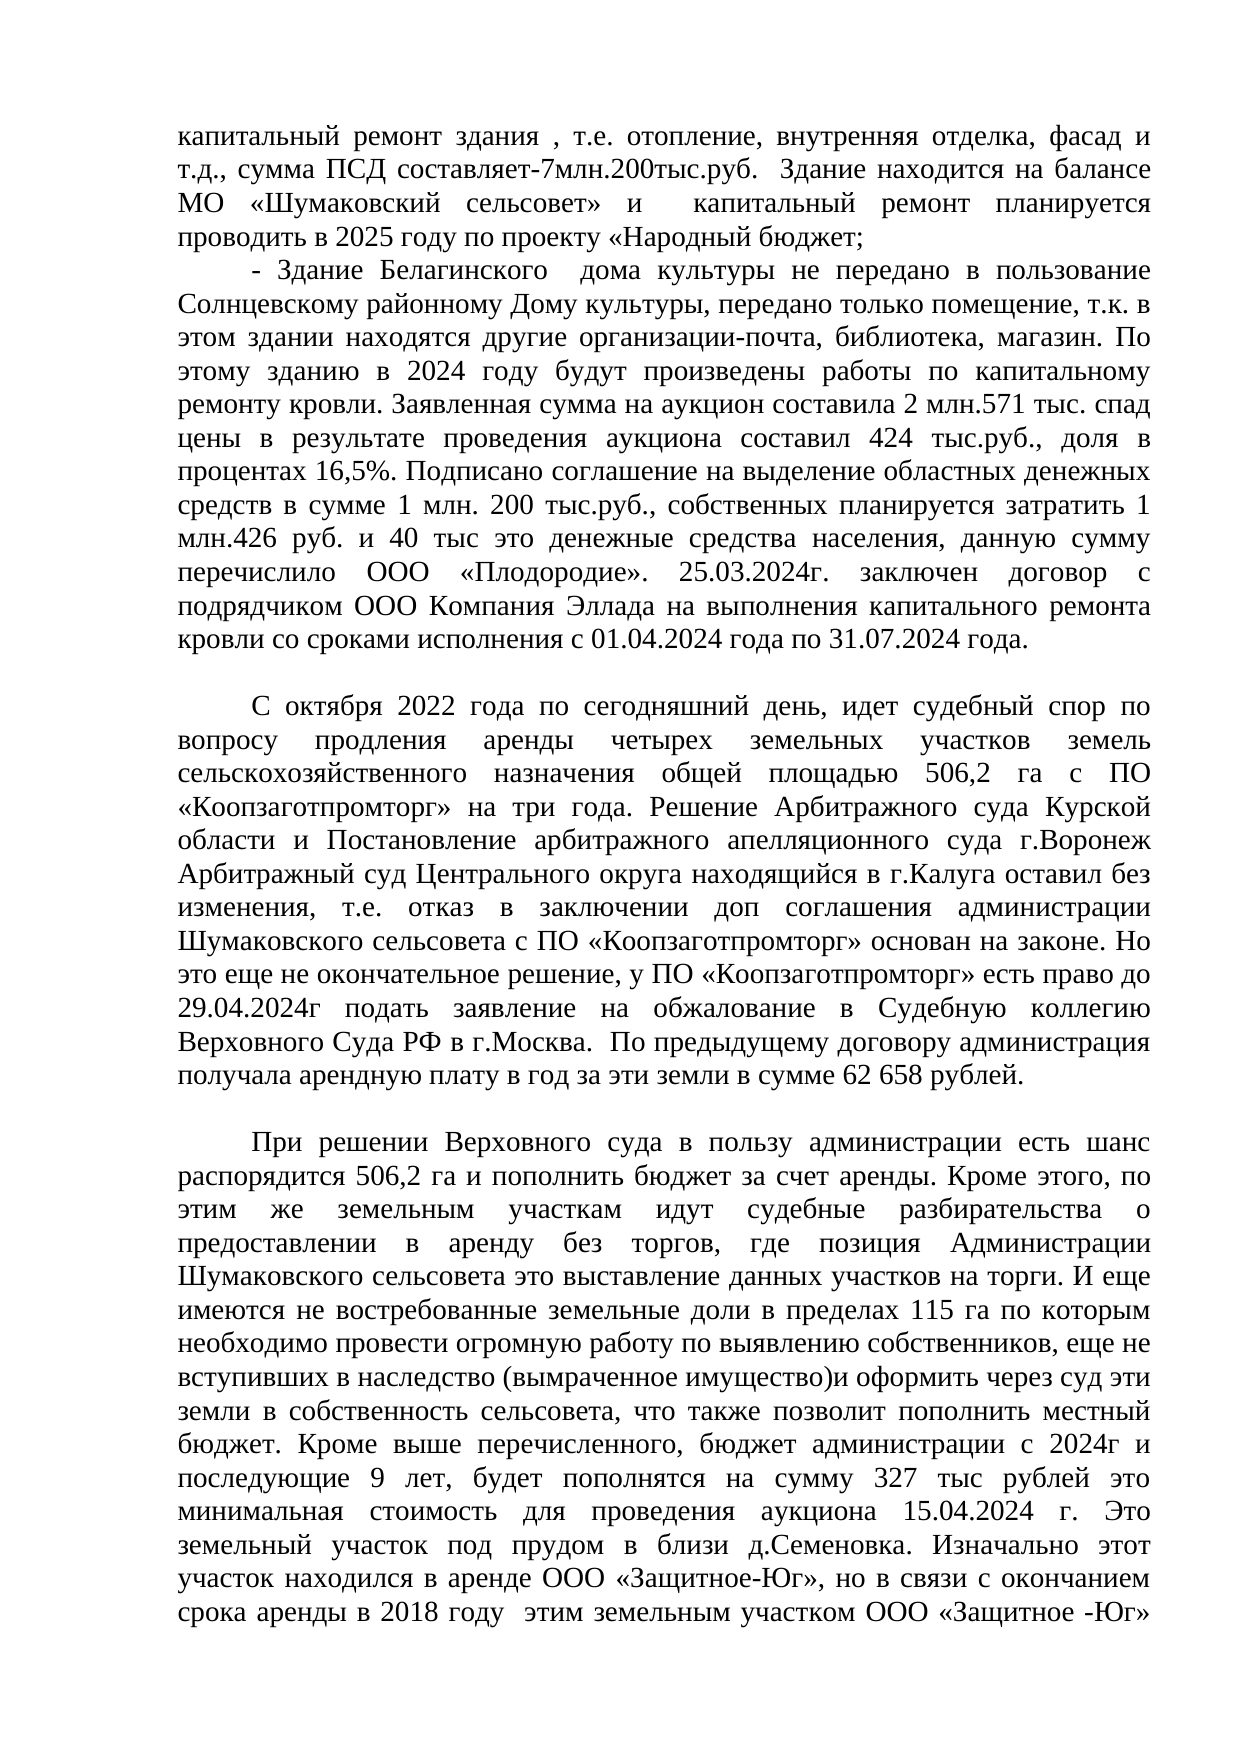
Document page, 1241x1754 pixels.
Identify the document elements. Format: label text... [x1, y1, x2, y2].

text С октября 2022 года по сегодняшний день, идет судебный спор по вопросу продления аренды четырех земельных участков земель сельскохозяйственного назначения общей площадью 506,2 га с ПО «Коопзаготпромторг» на три года. Решение Арбитражного суда Курской области и Постановление арбитражного апелляционного суда г.Воронеж Арбитражный суд Центрального округа находящийся в г.Калуга оставил без изменения, т.е. отказ в заключении доп соглашения администрации Шумаковского сельсовета с ПО «Коопзаготпромторг» основан на законе. Но это еще не окончательное решение, у ПО «Коопзаготпромторг» есть право до 29.04.2024г подать заявление на обжалование в Судебную коллегию Верховного Суда РФ в г.Москва. По предыдущему договору администрация получала арендную плату в год за эти земли в сумме 62 658 рублей. [177, 688, 1152, 1091]
text - Здание Белагинского дома культуры не передано в пользование Солнцевскому районному Дому культуры, передано только помещение, т.к. в этом здании находятся другие организации-почта, библиотека, магазин. По этому зданию в 2024 году будут произведены работы по капитальному ремонту кровли. Заявленная сумма на аукцион составила 2 млн.571 тыс. спад цены в результате проведения аукциона составил 424 тыс.руб., доля в процентах 16,5%. Подписано соглашение на выделение областных денежных средств в сумме 1 млн. 200 тыс.руб., собственных планируется затратить 1 млн.426 руб. и 40 тыс это денежные средства населения, данную сумму перечислило ООО «Плодородие». 25.03.2024г. заключен договор с подрядчиком ООО Компания Эллада на выполнения капитального ремонта кровли со сроками исполнения с 01.04.2024 года по 31.07.2024 года. [177, 252, 1152, 655]
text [177, 118, 1152, 252]
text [177, 1124, 1152, 1627]
